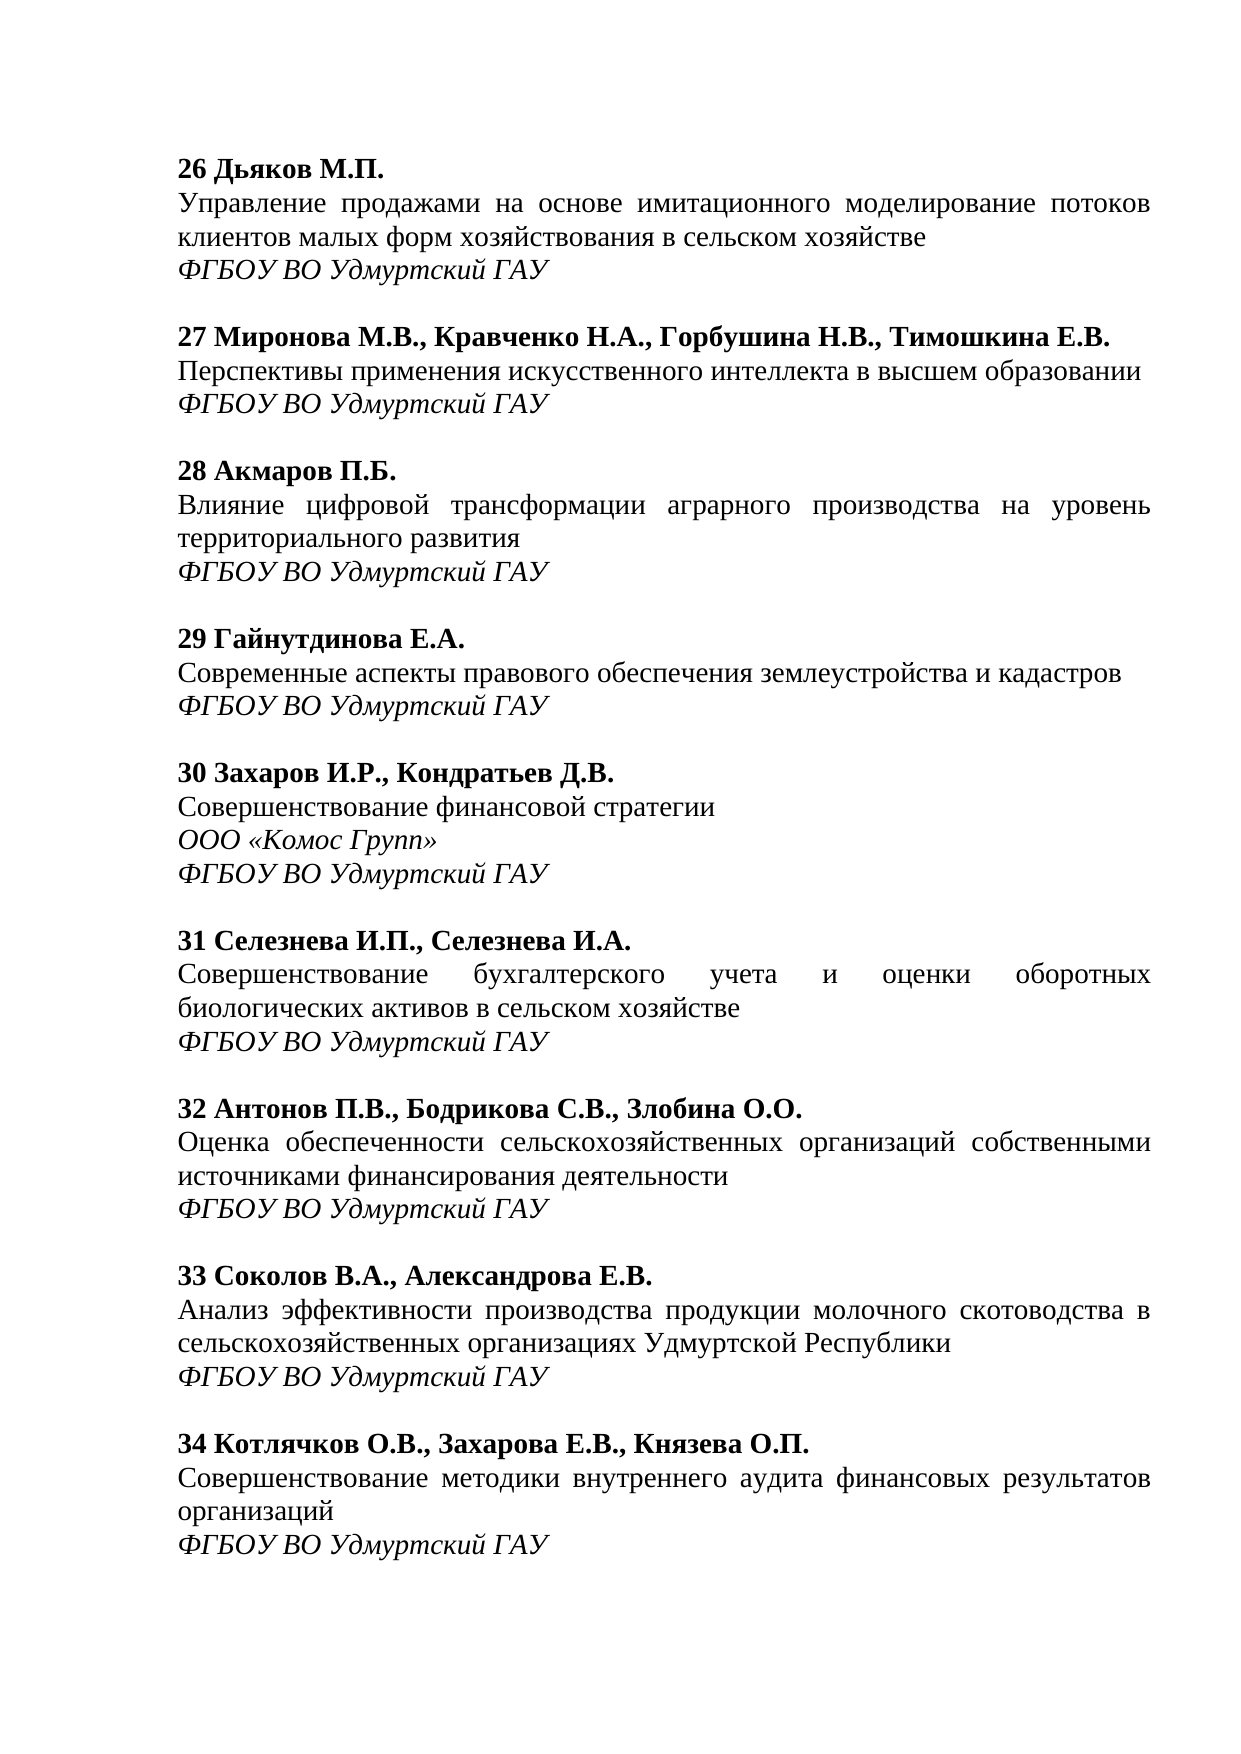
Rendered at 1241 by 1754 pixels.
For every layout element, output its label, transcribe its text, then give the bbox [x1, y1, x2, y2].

text 30 Захаров И.Р., Кондратьев Д.В. [177, 755, 1152, 789]
text ФГБОУ ВО Удмуртский ГАУ [177, 856, 1152, 889]
text ФГБОУ ВО Удмуртский ГАУ [177, 1191, 1152, 1225]
text ФГБОУ ВО Удмуртский ГАУ [177, 1527, 1152, 1560]
text 32 Антонов П.В., Бодрикова С.В., Злобина О.О. [177, 1091, 1152, 1124]
text Совершенствование бухгалтерского учета и оценки оборотных биологических активов в сельском хозяйстве [177, 957, 1152, 1024]
text 33 Соколов В.А., Александрова Е.В. [177, 1258, 1152, 1292]
text 34 Котлячков О.В., Захарова Е.В., Князева О.П. [177, 1426, 1152, 1460]
text Современные аспекты правового обеспечения землеустройства и кадастров [177, 655, 1152, 688]
text ООО «Комос Групп» [177, 822, 1152, 856]
text ФГБОУ ВО Удмуртский ГАУ [177, 1024, 1152, 1057]
text 29 Гайнутдинова Е.А. [177, 621, 1152, 655]
text ФГБОУ ВО Удмуртский ГАУ [177, 252, 1152, 286]
text 28 Акмаров П.Б. [177, 453, 1152, 487]
text Оценка обеспеченности сельскохозяйственных организаций собственными источниками финансирования деятельности [177, 1124, 1152, 1191]
text ФГБОУ ВО Удмуртский ГАУ [177, 1359, 1152, 1393]
text ФГБОУ ВО Удмуртский ГАУ [177, 688, 1152, 722]
text 26 Дьяков М.П. [177, 152, 1152, 185]
text ФГБОУ ВО Удмуртский ГАУ [177, 386, 1152, 420]
text ФГБОУ ВО Удмуртский ГАУ [177, 554, 1152, 588]
text Управление продажами на основе имитационного моделирование потоков клиентов малых форм хозяйствования в сельском хозяйстве [177, 185, 1152, 252]
text Перспективы применения искусственного интеллекта в высшем образовании [177, 353, 1152, 386]
text Совершенствование финансовой стратегии [177, 789, 1152, 822]
text Совершенствование методики внутреннего аудита финансовых результатов организаций [177, 1460, 1152, 1527]
text Анализ эффективности производства продукции молочного скотоводства в сельскохозяйственных организациях Удмуртской Республики [177, 1292, 1152, 1359]
text 27 Миронова М.В., Кравченко Н.А., Горбушина Н.В., Тимошкина Е.В. [177, 319, 1152, 353]
text Влияние цифровой трансформации аграрного производства на уровень территориального развития [177, 487, 1152, 554]
text 31 Селезнева И.П., Селезнева И.А. [177, 923, 1152, 957]
